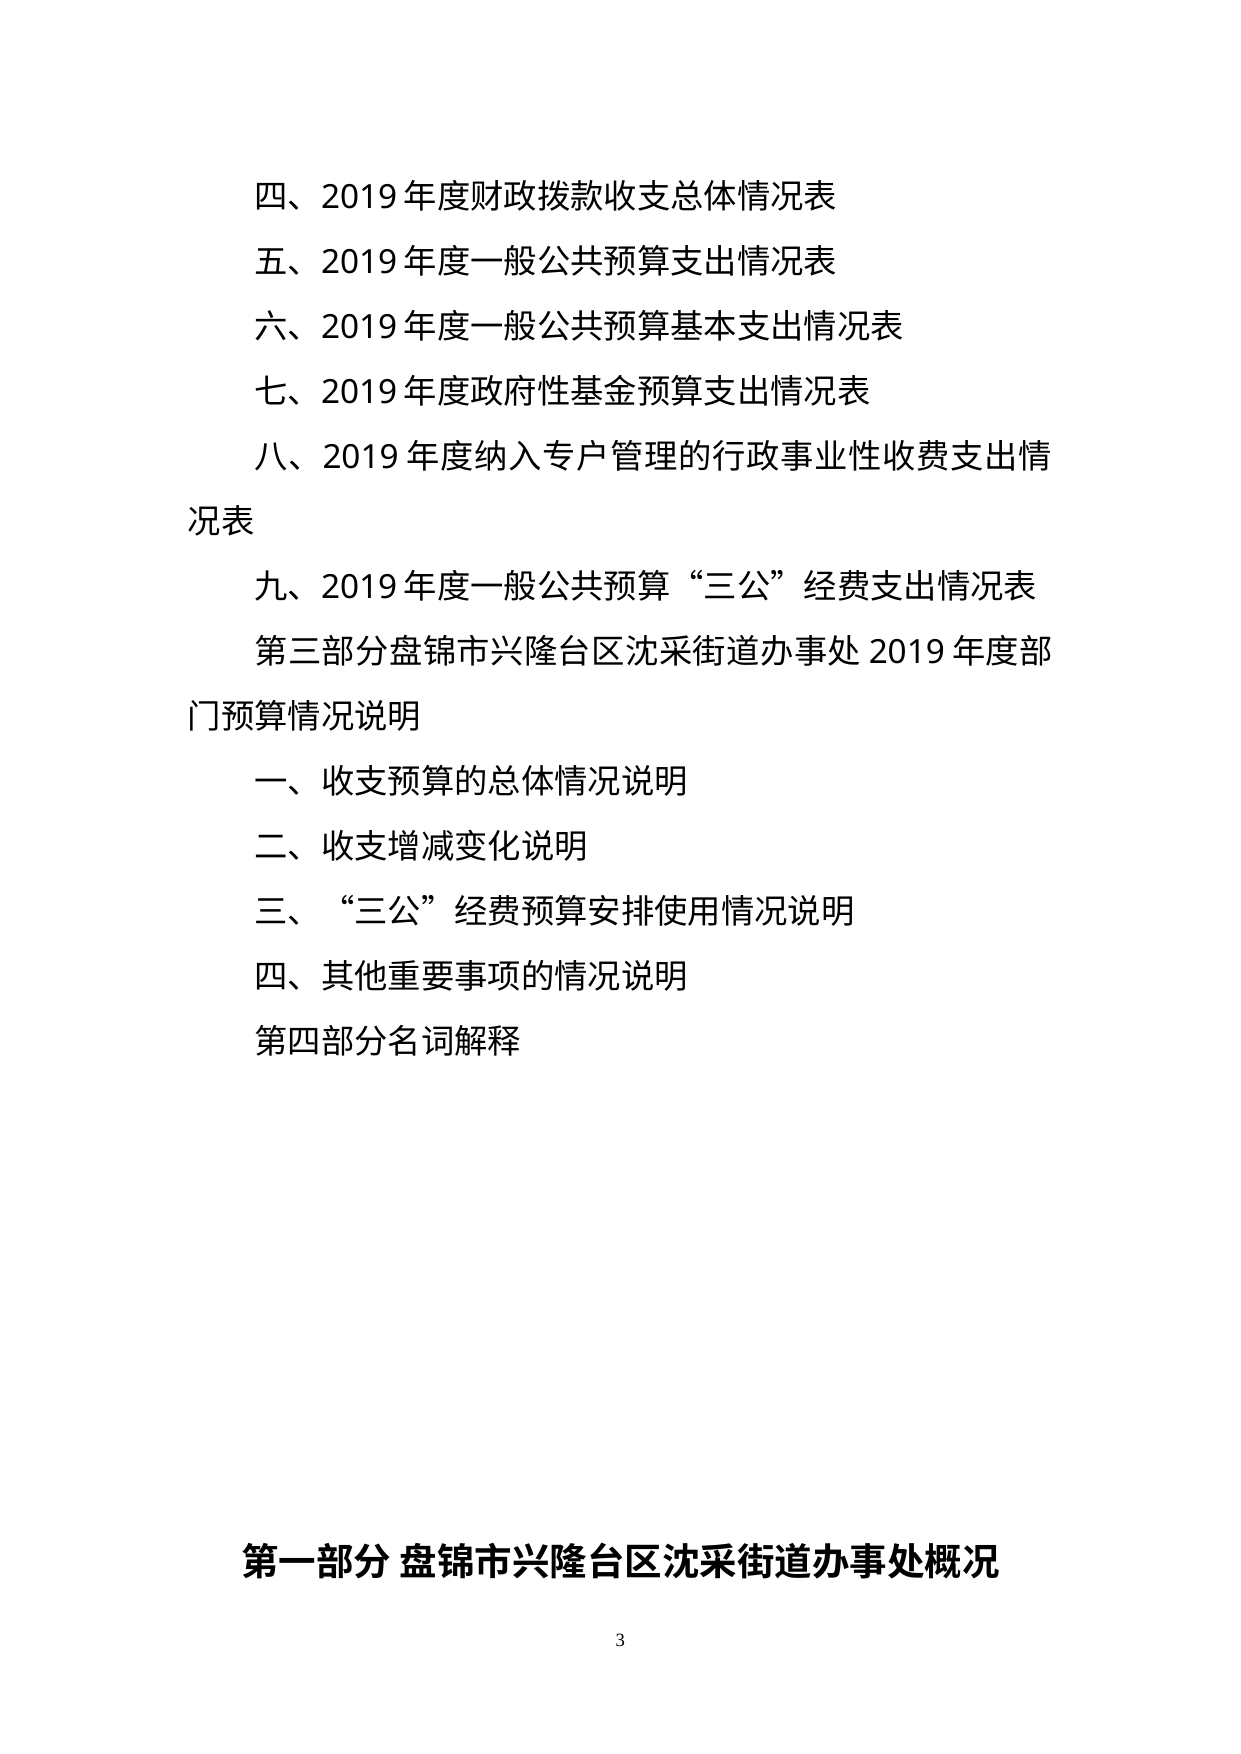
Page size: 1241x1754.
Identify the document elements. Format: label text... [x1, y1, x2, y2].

text 五、2019年度一般公共预算支出情况表 [187, 227, 1053, 292]
text 第一部分 盘锦市兴隆台区沈采街道办事处概况 [187, 1527, 1053, 1592]
text 七、2019年度政府性基金预算支出情况表 [187, 357, 1053, 422]
text 二、收支增减变化说明 [187, 812, 1053, 877]
text 第三部分盘锦市兴隆台区沈采街道办事处2019年度部门预算情况说明 [187, 617, 1053, 747]
text 第四部分名词解释 [187, 1007, 1053, 1072]
text 四、其他重要事项的情况说明 [187, 942, 1053, 1007]
text 八、2019年度纳入专户管理的行政事业性收费支出情况表 [187, 422, 1053, 552]
text 三、“三公”经费预算安排使用情况说明 [187, 877, 1053, 942]
text 一、收支预算的总体情况说明 [187, 747, 1053, 812]
text 六、2019年度一般公共预算基本支出情况表 [187, 292, 1053, 357]
text 九、2019年度一般公共预算“三公”经费支出情况表 [187, 552, 1053, 617]
text 四、2019年度财政拨款收支总体情况表 [187, 162, 1053, 227]
